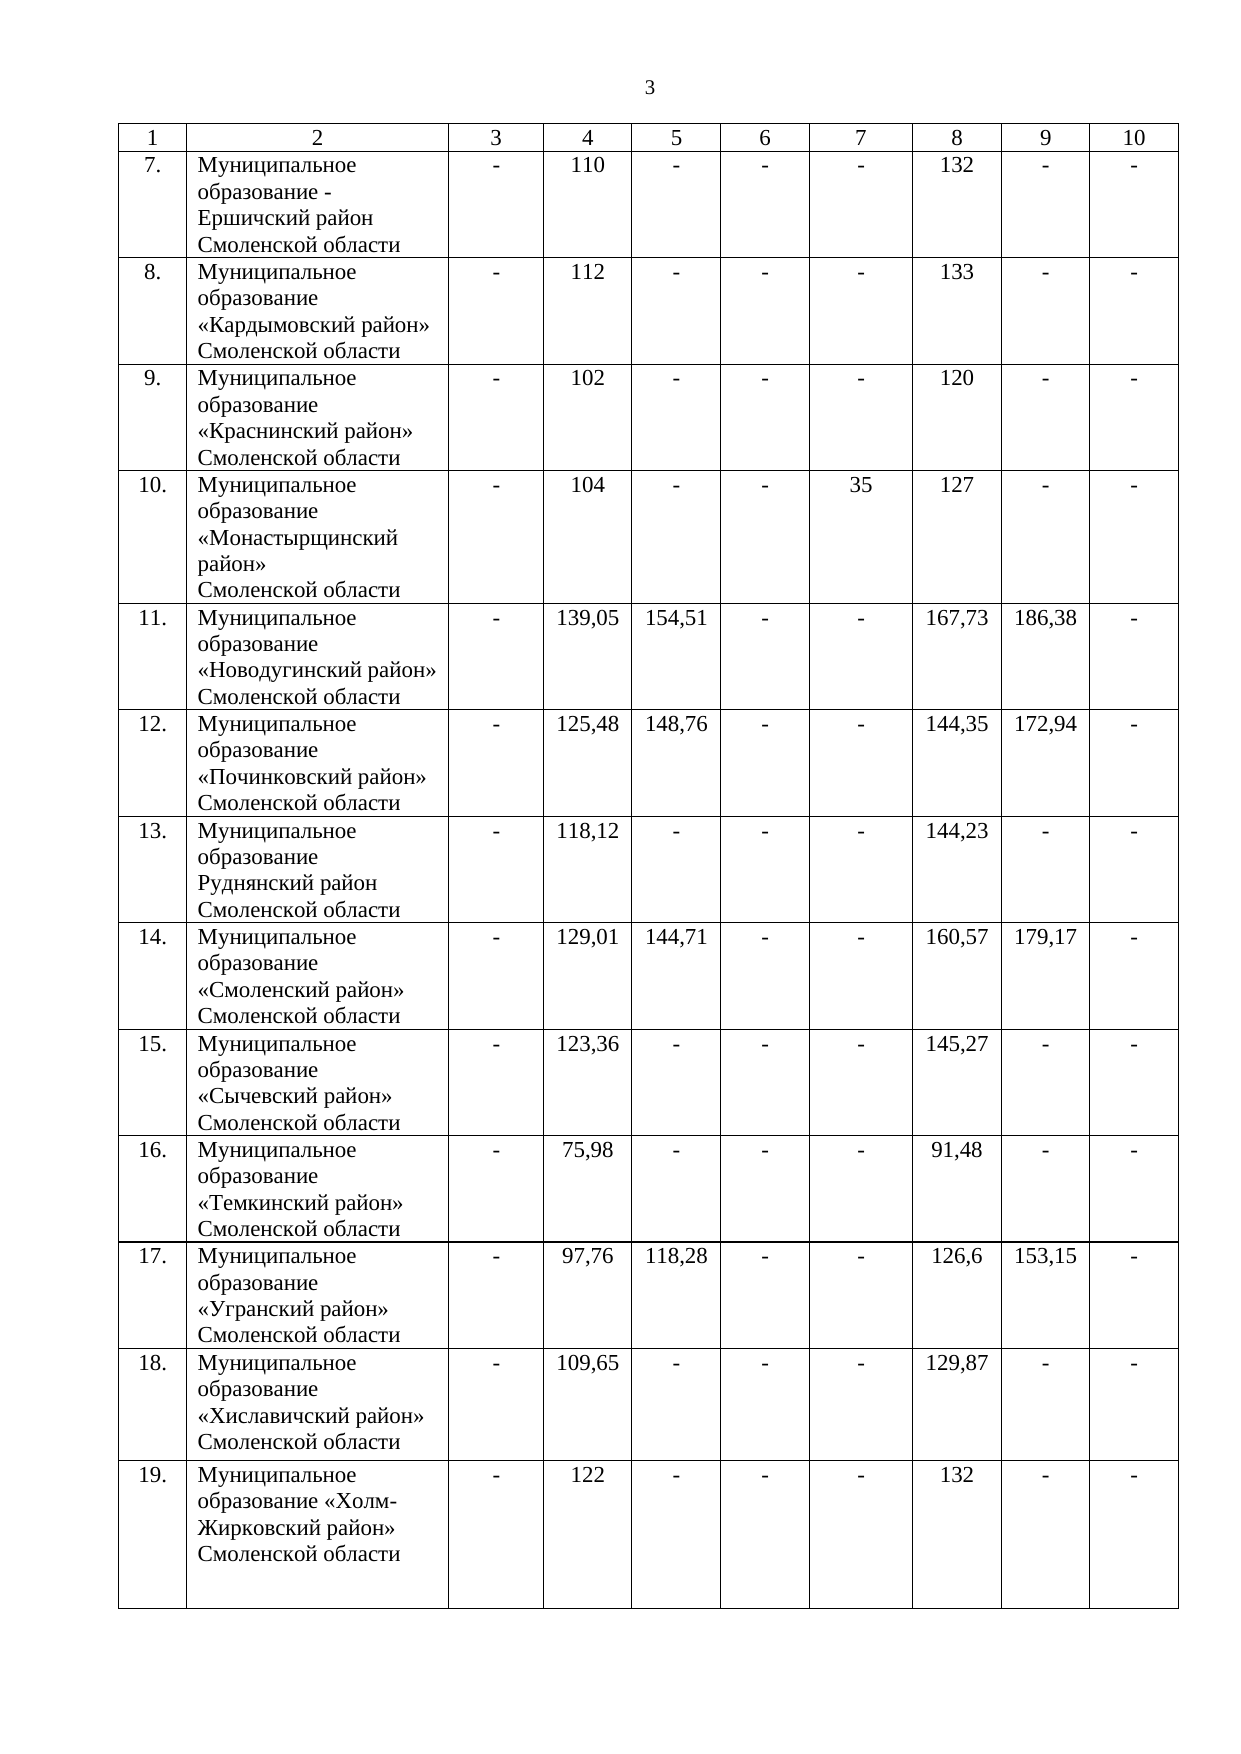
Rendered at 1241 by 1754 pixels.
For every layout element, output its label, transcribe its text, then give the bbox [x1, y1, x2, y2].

table_cell 1 [119, 124, 186, 151]
table_cell 12. [119, 710, 186, 816]
table_cell 109,65 [544, 1349, 631, 1460]
table_cell 8 [913, 124, 1001, 151]
table_cell 102 [544, 365, 631, 470]
table_cell - [721, 471, 809, 603]
table_cell 91,48 [913, 1136, 1001, 1241]
table_cell Муниципальное образование «Краснинский район» Смоленской области [187, 365, 448, 470]
table_cell Муниципальное образование «Кардымовский район» Смоленской области [187, 258, 448, 363]
table_cell - [1002, 1349, 1089, 1460]
table_cell - [721, 817, 809, 922]
table_cell 7. [119, 152, 186, 257]
table_cell 179,17 [1002, 923, 1089, 1028]
table_cell 125,48 [544, 710, 631, 816]
table_cell Муниципальное образование «Монастырщинский район» Смоленской области [187, 471, 448, 603]
table_cell - [721, 152, 809, 257]
table_cell 122 [544, 1461, 631, 1608]
table_cell 132 [913, 1461, 1001, 1608]
table_cell - [449, 923, 543, 1028]
table_cell - [1090, 1243, 1178, 1348]
table_cell - [632, 817, 720, 922]
table_cell Муниципальное образование «Смоленский район» Смоленской области [187, 923, 448, 1028]
table_cell - [1002, 817, 1089, 922]
table_cell - [1090, 365, 1178, 470]
table_cell 167,73 [913, 604, 1001, 709]
table_cell - [810, 817, 912, 922]
table_cell 133 [913, 258, 1001, 363]
table_cell - [449, 1136, 543, 1241]
table_cell 35 [810, 471, 912, 603]
table_cell 153,15 [1002, 1243, 1089, 1348]
table_cell 129,01 [544, 923, 631, 1028]
table_cell - [449, 604, 543, 709]
table_cell 144,23 [913, 817, 1001, 922]
table_cell 3 [449, 124, 543, 151]
table_cell - [449, 1349, 543, 1460]
table_cell - [721, 710, 809, 816]
table_cell 15. [119, 1030, 186, 1135]
table_cell 9. [119, 365, 186, 470]
table_cell - [449, 152, 543, 257]
table_cell 118,28 [632, 1243, 720, 1348]
table_cell Муниципальное образование «Сычевский район» Смоленской области [187, 1030, 448, 1135]
table_cell 112 [544, 258, 631, 363]
table_cell 148,76 [632, 710, 720, 816]
table_cell - [810, 258, 912, 363]
table_cell - [721, 604, 809, 709]
table_cell 145,27 [913, 1030, 1001, 1135]
table_cell - [1090, 1030, 1178, 1135]
table_cell - [1090, 471, 1178, 603]
table_cell - [632, 258, 720, 363]
table_cell - [1002, 471, 1089, 603]
table_cell 16. [119, 1136, 186, 1241]
table_cell Муниципальное образование «Холм-Жирковский район» Смоленской области [187, 1461, 448, 1608]
table_cell - [721, 258, 809, 363]
table_cell 17. [119, 1243, 186, 1348]
table_cell - [721, 1349, 809, 1460]
table_cell 10 [1090, 124, 1178, 151]
table_cell 5 [632, 124, 720, 151]
table_cell - [810, 604, 912, 709]
table_cell 8. [119, 258, 186, 363]
table_cell 132 [913, 152, 1001, 257]
table_cell - [721, 1030, 809, 1135]
table_cell - [810, 1030, 912, 1135]
table_cell 120 [913, 365, 1001, 470]
table_cell - [1002, 1461, 1089, 1608]
table_cell - [1090, 1349, 1178, 1460]
table_cell - [1002, 1136, 1089, 1241]
table_cell 97,76 [544, 1243, 631, 1348]
table_cell Муниципальное образование - Ершичский район Смоленской области [187, 152, 448, 257]
table_cell - [632, 471, 720, 603]
table_cell - [449, 365, 543, 470]
table_cell 4 [544, 124, 631, 151]
table_cell - [632, 1030, 720, 1135]
table_cell Муниципальное образование «Темкинский район» Смоленской области [187, 1136, 448, 1241]
table_cell - [449, 471, 543, 603]
table_cell 9 [1002, 124, 1089, 151]
table_cell - [810, 1136, 912, 1241]
table_cell - [810, 1461, 912, 1608]
table_cell - [449, 1461, 543, 1608]
table_cell - [449, 258, 543, 363]
table_cell 6 [721, 124, 809, 151]
table_cell - [810, 1243, 912, 1348]
table_cell Муниципальное образование «Хиславичский район» Смоленской области [187, 1349, 448, 1460]
table_cell - [632, 365, 720, 470]
table_cell 144,71 [632, 923, 720, 1028]
table_cell Муниципальное образование «Угранский район» Смоленской области [187, 1243, 448, 1348]
table_cell - [810, 710, 912, 816]
table_cell 110 [544, 152, 631, 257]
table_cell Муниципальное образование «Починковский район» Смоленской области [187, 710, 448, 816]
table_cell - [632, 1136, 720, 1241]
table_cell - [810, 923, 912, 1028]
table_cell - [632, 1461, 720, 1608]
table_cell 160,57 [913, 923, 1001, 1028]
table_cell - [810, 365, 912, 470]
table_cell 126,6 [913, 1243, 1001, 1348]
table_cell - [632, 152, 720, 257]
table_cell - [632, 1349, 720, 1460]
table_cell - [721, 1243, 809, 1348]
table_cell 7 [810, 124, 912, 151]
table_cell 104 [544, 471, 631, 603]
table_cell 123,36 [544, 1030, 631, 1135]
table_cell 14. [119, 923, 186, 1028]
table_cell - [721, 1136, 809, 1241]
table_cell 11. [119, 604, 186, 709]
table_cell - [1002, 1030, 1089, 1135]
table_cell - [810, 1349, 912, 1460]
table_cell 2 [187, 124, 448, 151]
table_cell - [1002, 152, 1089, 257]
table_cell 129,87 [913, 1349, 1001, 1460]
table_cell - [721, 923, 809, 1028]
table_cell - [1002, 365, 1089, 470]
table_cell - [721, 1461, 809, 1608]
table_cell - [449, 1030, 543, 1135]
table_cell - [1090, 1461, 1178, 1608]
table_cell - [1090, 152, 1178, 257]
table_cell - [449, 1243, 543, 1348]
table_cell - [449, 817, 543, 922]
table_cell Муниципальное образование «Новодугинский район» Смоленской области [187, 604, 448, 709]
table_cell 139,05 [544, 604, 631, 709]
table_cell 75,98 [544, 1136, 631, 1241]
table_cell 186,38 [1002, 604, 1089, 709]
table_cell - [1002, 258, 1089, 363]
table_cell - [810, 152, 912, 257]
table_cell 10. [119, 471, 186, 603]
table_cell - [1090, 923, 1178, 1028]
table_cell - [449, 710, 543, 816]
table_cell - [1090, 604, 1178, 709]
table_cell - [1090, 817, 1178, 922]
table_cell - [1090, 258, 1178, 363]
table_cell - [1090, 1136, 1178, 1241]
table_cell Муниципальное образование Руднянский район Смоленской области [187, 817, 448, 922]
table_cell 19. [119, 1461, 186, 1608]
table_cell 154,51 [632, 604, 720, 709]
table_cell - [721, 365, 809, 470]
table_cell 18. [119, 1349, 186, 1460]
table_cell 127 [913, 471, 1001, 603]
table_cell 172,94 [1002, 710, 1089, 816]
table_cell - [1090, 710, 1178, 816]
table_cell 144,35 [913, 710, 1001, 816]
table_cell 118,12 [544, 817, 631, 922]
table_cell 13. [119, 817, 186, 922]
